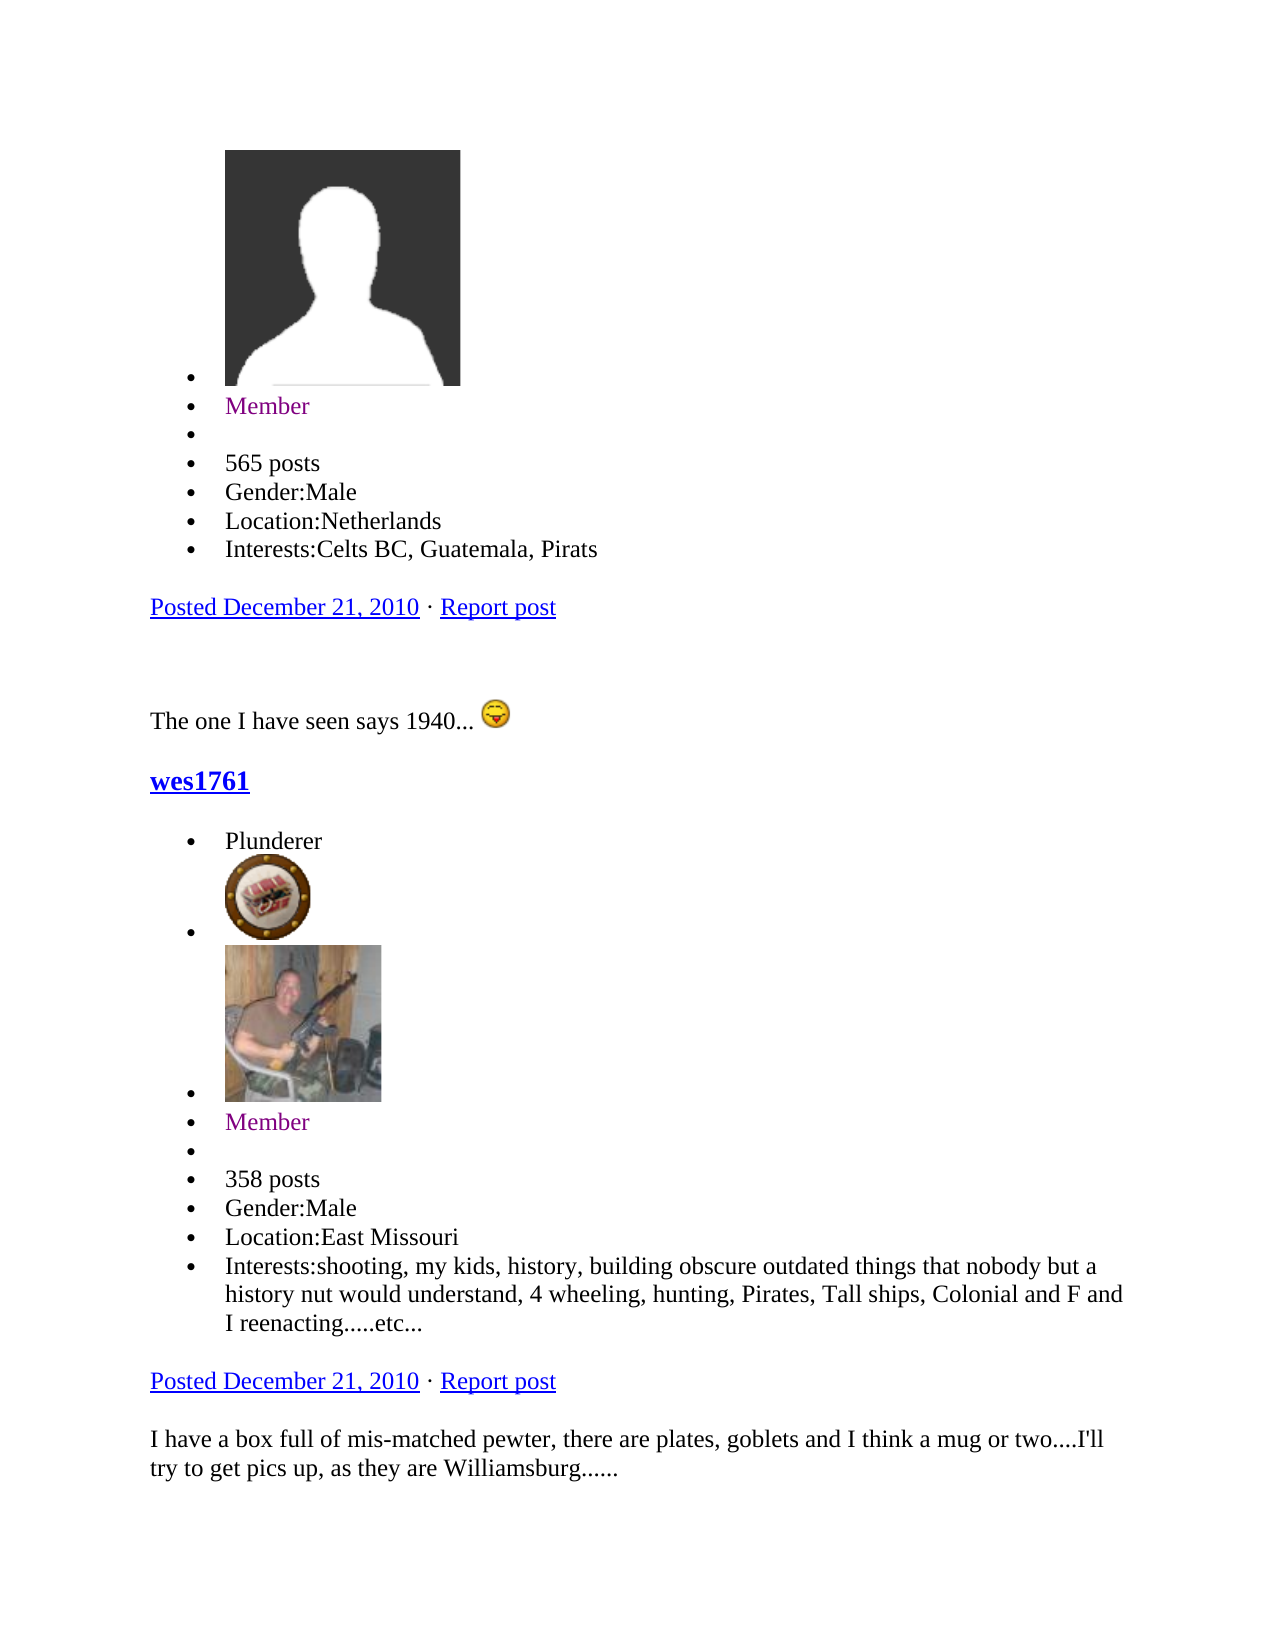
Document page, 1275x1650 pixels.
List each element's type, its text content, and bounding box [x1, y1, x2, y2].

text Posted December 21, 2010 · Report post [150, 1366, 1125, 1395]
text wes1761 [150, 764, 1125, 797]
list Interests:shooting, my kids, history, building obscure outdated things that nobody but a history nut would understand, 4 wheeling, hunting, Pirates, Tall ships, Colonial and F and I reenacting.....etc... [187, 1251, 1125, 1337]
picture [480, 698, 512, 730]
text Posted December 21, 2010 · Report post [150, 592, 1125, 621]
list Member [187, 391, 1125, 419]
list 565 posts [187, 448, 1125, 477]
picture [225, 150, 461, 386]
list Location:Netherlands [187, 506, 1125, 534]
picture [225, 945, 382, 1102]
list Gender:Male [187, 1193, 1125, 1222]
list Interests:Celts BC, Guatemala, Pirats [187, 534, 1125, 563]
list Location:East Missouri [187, 1222, 1125, 1251]
list 358 posts [187, 1164, 1125, 1193]
list Member [187, 1107, 1125, 1136]
text The one I have seen says 1940... [150, 650, 1125, 735]
list Plunderer [187, 826, 1125, 854]
text I have a box full of mis-matched pewter, there are plates, goblets and I think a mug or two....I'll try to get pics up, as they are Williamsburg...... [150, 1424, 1125, 1482]
list Gender:Male [187, 477, 1125, 506]
picture [225, 854, 311, 940]
